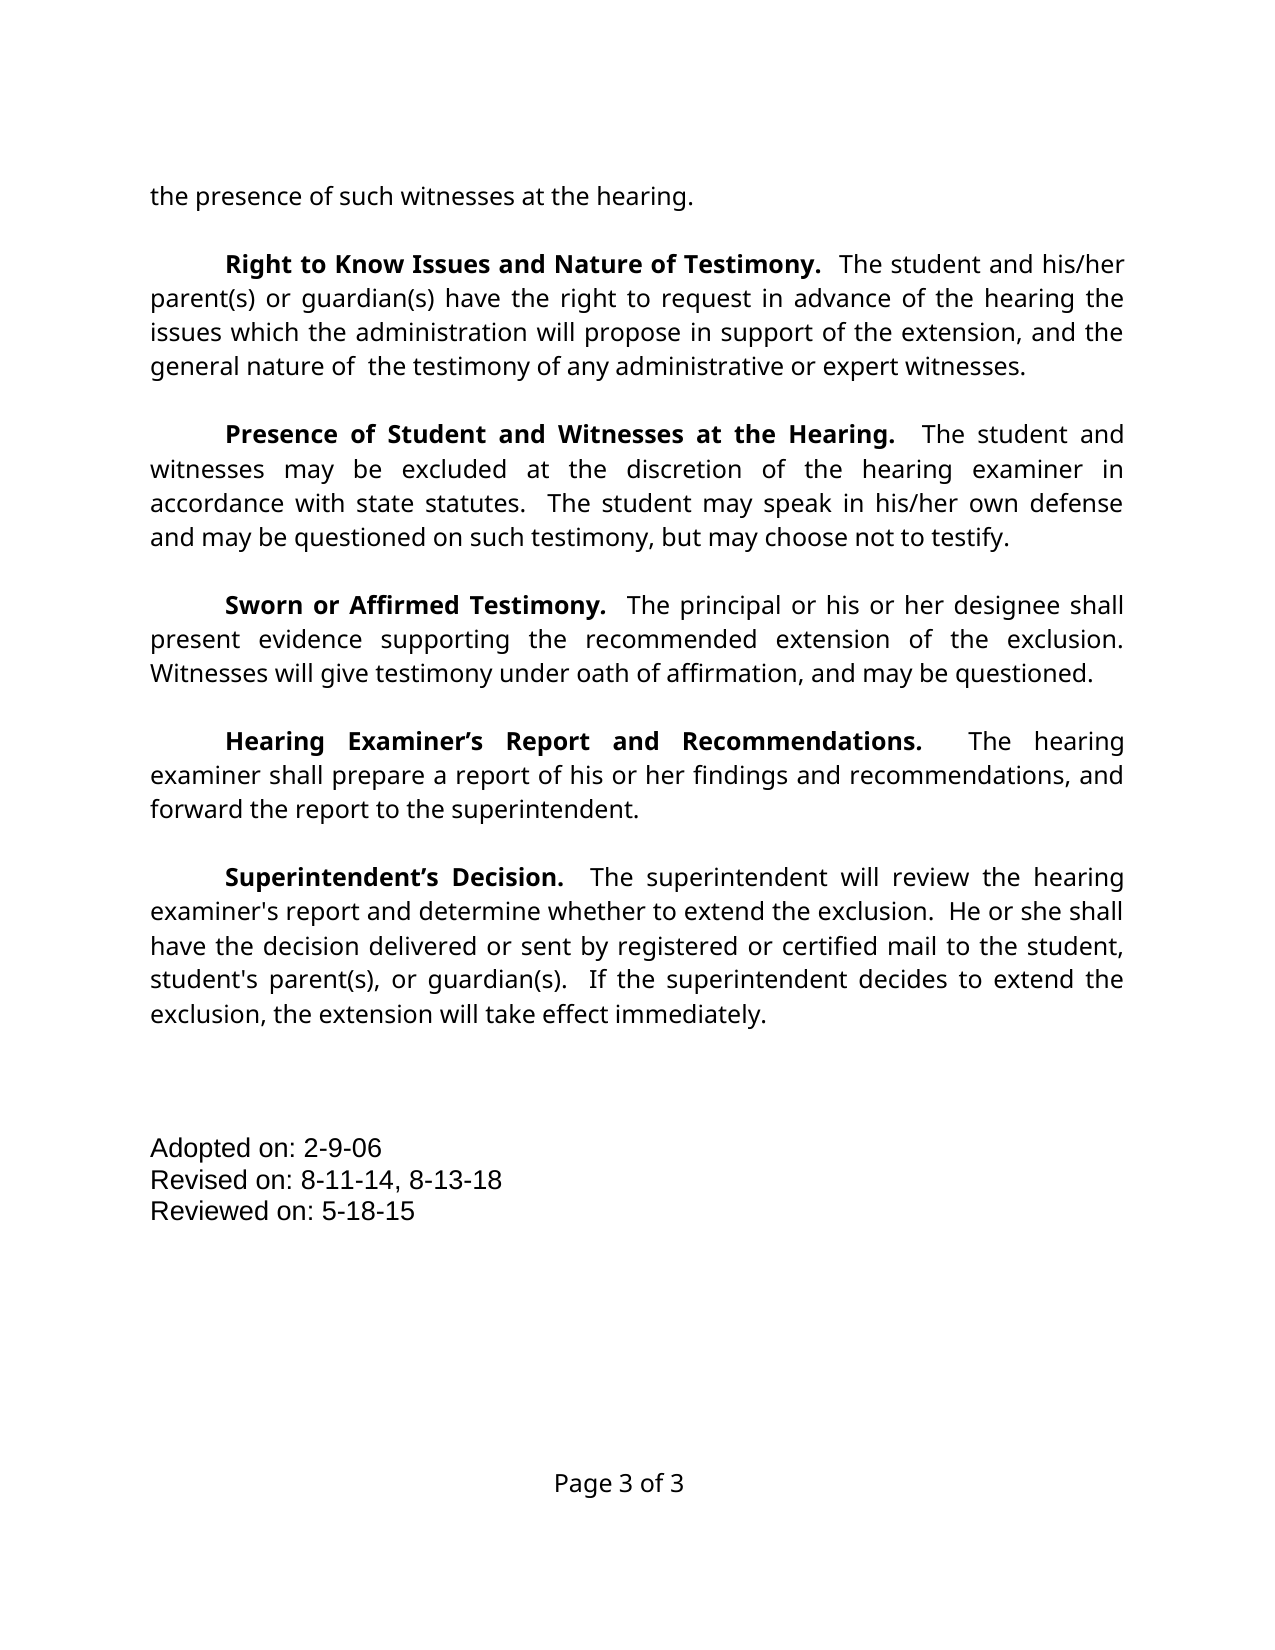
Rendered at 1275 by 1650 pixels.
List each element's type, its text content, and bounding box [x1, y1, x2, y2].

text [150, 179, 1125, 213]
text Adopted on: 2-9-06 [150, 1132, 1125, 1164]
text Reviewed on: 5-18-15 [150, 1195, 1125, 1226]
text Presence of Student and Witnesses at the Hearing. The student and witnesses may be excluded at the discretion of the hearing examiner in accordance with state statutes. The student may speak in his/her own defense and may be questioned on such testimony, but may choose not to testify. [150, 417, 1125, 553]
text Sworn or Affirmed Testimony. The principal or his or her designee shall present evidence supporting the recommended extension of the exclusion. Witnesses will give testimony under oath of affirmation, and may be questioned. [150, 587, 1125, 690]
text Superintendent’s Decision. The superintendent will review the hearing examiner's report and determine whether to extend the exclusion. He or she shall have the decision delivered or sent by registered or certified mail to the student, student's parent(s), or guardian(s). If the superintendent decides to extend the exclusion, the extension will take effect immediately. [150, 860, 1125, 1030]
text Hearing Examiner’s Report and Recommendations. The hearing examiner shall prepare a report of his or her findings and recommendations, and forward the report to the superintendent. [150, 724, 1125, 826]
text Revised on: 8-11-14, 8-13-18 [150, 1164, 1125, 1195]
text Right to Know Issues and Nature of Testimony. The student and his/her parent(s) or guardian(s) have the right to request in advance of the hearing the issues which the administration will propose in support of the extension, and the general nature of the testimony of any administrative or expert witnesses. [150, 247, 1125, 383]
